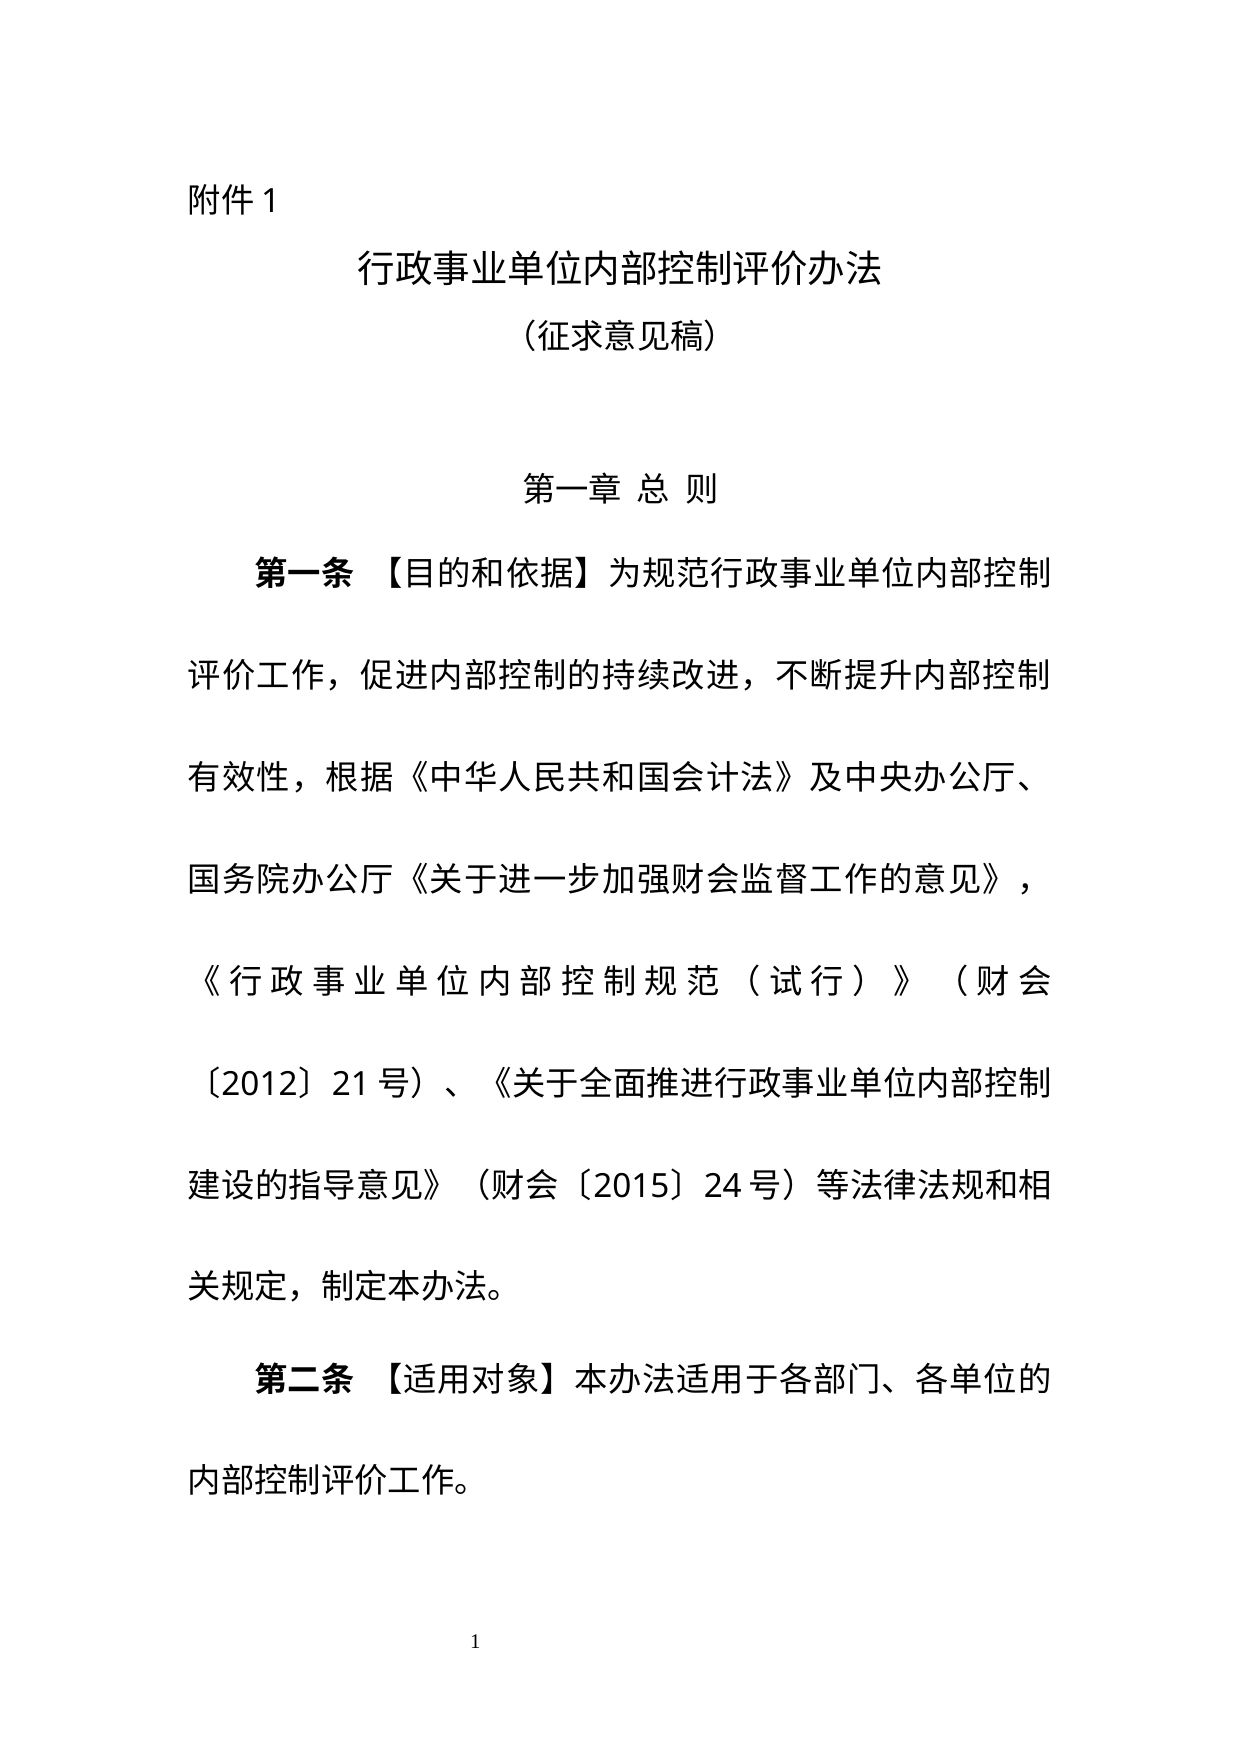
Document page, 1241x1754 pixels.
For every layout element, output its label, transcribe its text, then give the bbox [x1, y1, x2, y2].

subtitle （征求意见稿） [187, 300, 1053, 368]
subtitle 附件1 [187, 164, 1053, 232]
list 【目的和依据】为规范行政事业单位内部控制评价工作，促进内部控制的持续改进，不断提升内部控制有效性，根据《中华人民共和国会计法》及中央办公厅、国务院办公厅《关于进一步加强财会监督工作的意见》，《行政事业单位内部控制规范（试行）》（财会〔2012〕21号）、《关于全面推进行政事业单位内部控制建设的指导意见》（财会〔2015〕24号）等法律法规和相关规定，制定本办法。 [187, 537, 1053, 1318]
list 【适用对象】本办法适用于各部门、各单位的内部控制评价工作。 [187, 1342, 1053, 1512]
subtitle 第一章 总 则 [187, 452, 1053, 520]
subtitle 行政事业单位内部控制评价办法 [187, 232, 1053, 300]
